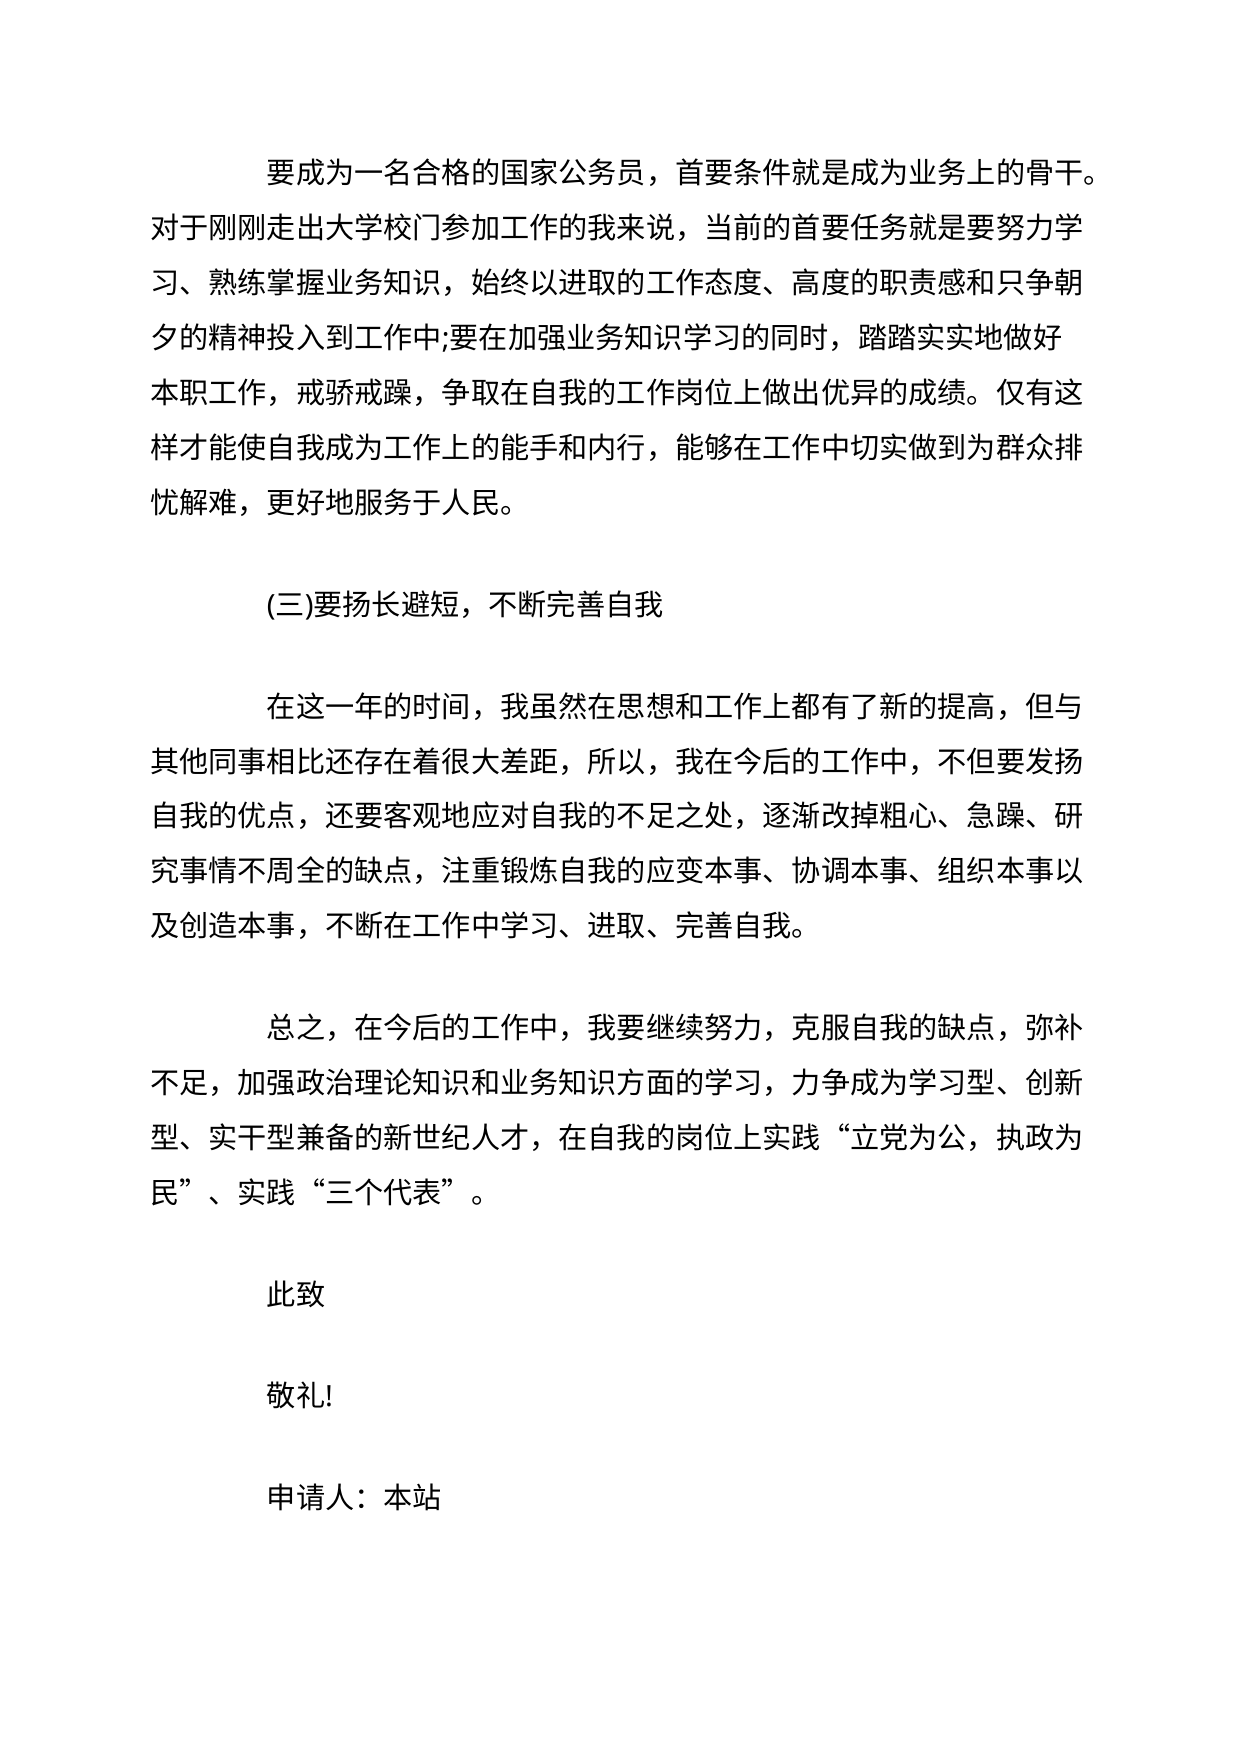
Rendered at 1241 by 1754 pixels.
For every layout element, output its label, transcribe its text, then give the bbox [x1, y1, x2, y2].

text 在这一年的时间，我虽然在思想和工作上都有了新的提高，但与其他同事相比还存在着很大差距，所以，我在今后的工作中，不但要发扬自我的优点，还要客观地应对自我的不足之处，逐渐改掉粗心、急躁、研究事情不周全的缺点，注重锻炼自我的应变本事、协调本事、组织本事以及创造本事，不断在工作中学习、进取、完善自我。 [150, 683, 1090, 945]
text 此致 [150, 1271, 1090, 1313]
text 总之，在今后的工作中，我要继续努力，克服自我的缺点，弥补不足，加强政治理论知识和业务知识方面的学习，力争成为学习型、创新型、实干型兼备的新世纪人才，在自我的岗位上实践“立党为公，执政为民”、实践“三个代表”。 [150, 1004, 1090, 1212]
text 敬礼! [150, 1373, 1090, 1415]
text 要成为一名合格的国家公务员，首要条件就是成为业务上的骨干。对于刚刚走出大学校门参加工作的我来说，当前的首要任务就是要努力学习、熟练掌握业务知识，始终以进取的工作态度、高度的职责感和只争朝夕的精神投入到工作中;要在加强业务知识学习的同时，踏踏实实地做好本职工作，戒骄戒躁，争取在自我的工作岗位上做出优异的成绩。仅有这样才能使自我成为工作上的能手和内行，能够在工作中切实做到为群众排忧解难，更好地服务于人民。 [150, 150, 1090, 522]
text (三)要扬长避短，不断完善自我 [150, 581, 1090, 624]
text 申请人：本站 [150, 1475, 1090, 1517]
